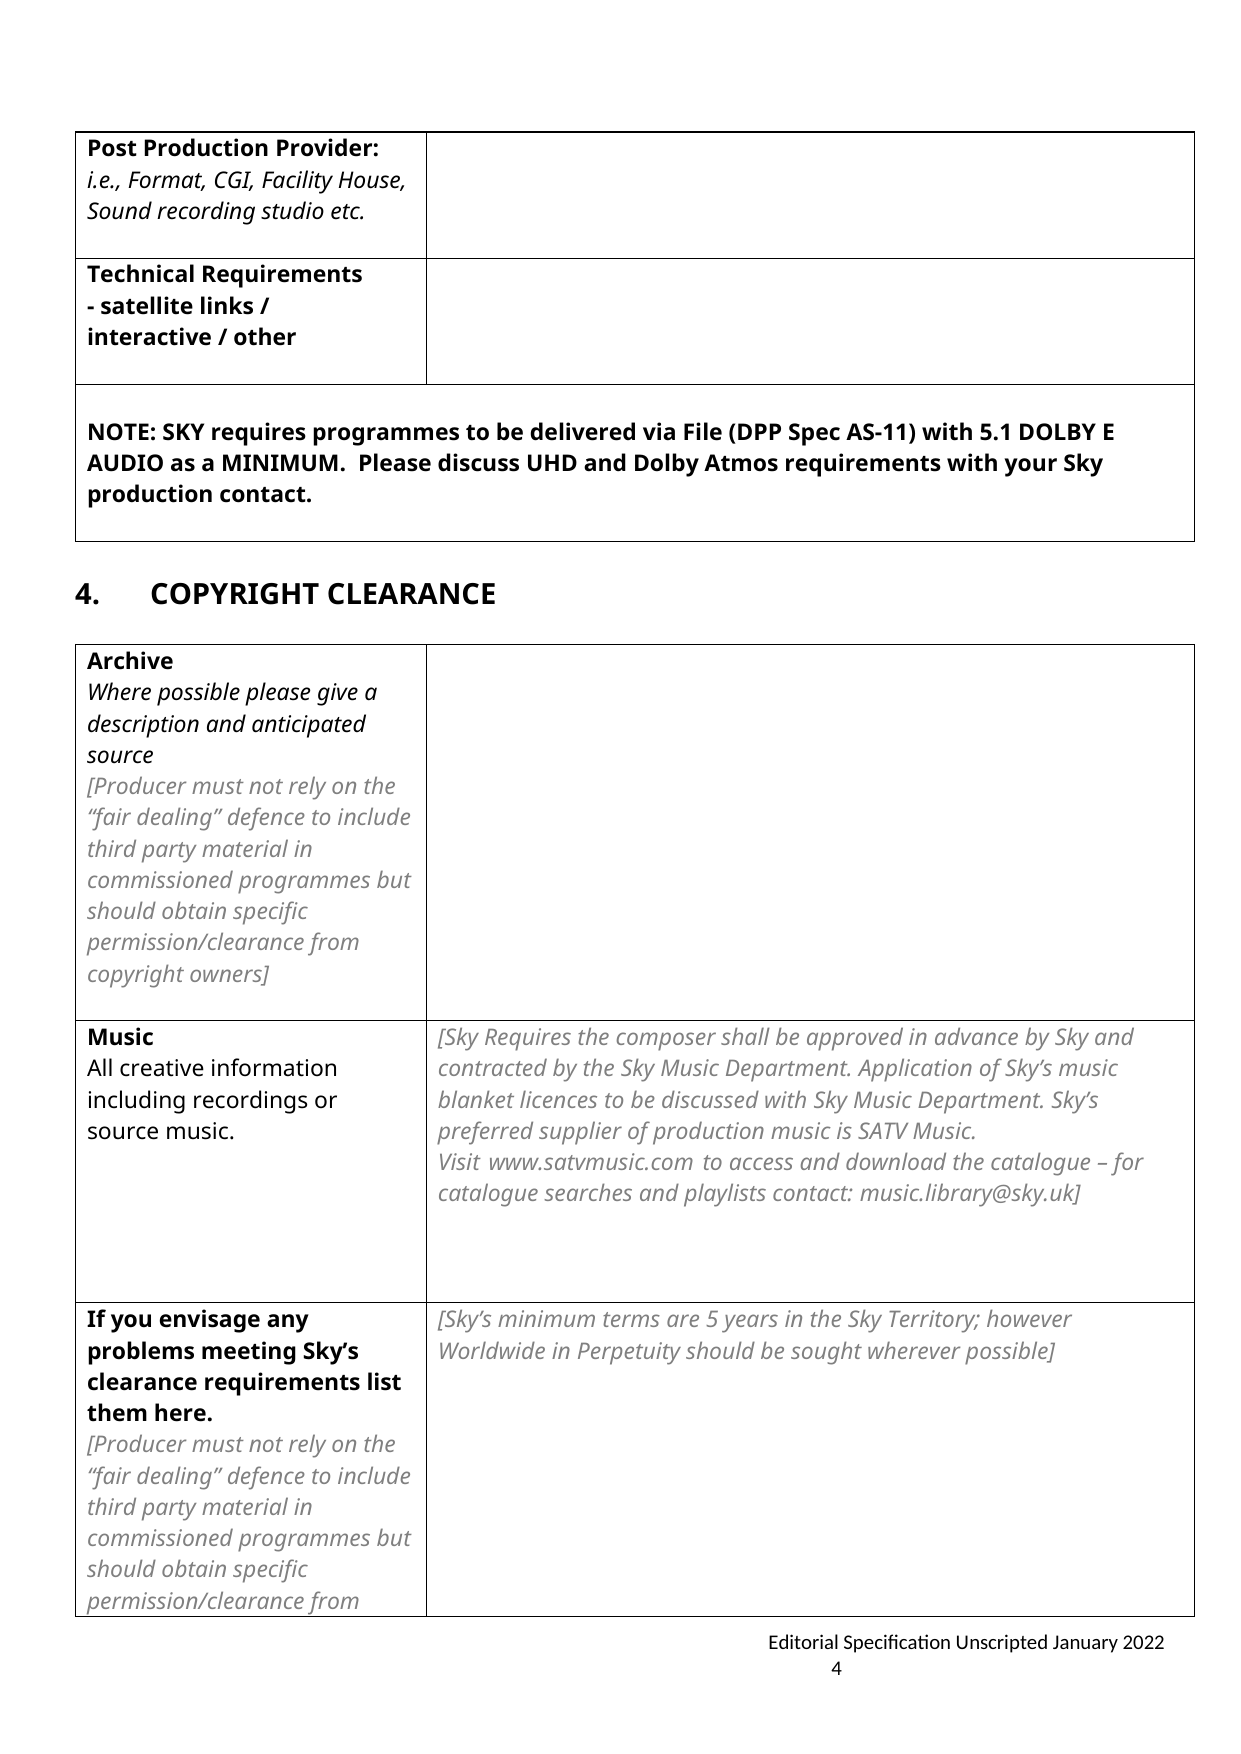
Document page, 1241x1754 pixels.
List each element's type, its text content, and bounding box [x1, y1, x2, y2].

table_cell [427, 133, 1194, 257]
table_cell NOTE: SKY requires programmes to be delivered via File (DPP Spec AS-11) with 5.1 DOLBY E AUDIO as a MINIMUM. Please discuss UHD and Dolby Atmos requirements with your Sky production contact. [76, 385, 1194, 541]
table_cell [76, 1303, 426, 1616]
text 4. COPYRIGHT CLEARANCE [75, 573, 1165, 613]
table_header [427, 645, 1194, 1020]
table_header Archive Where possible please give a description and anticipated source [Producer must not rely on the “fair dealing” defence to include third party material in commissioned programmes but should obtain specific permission/clearance from copyright owners] [76, 645, 426, 1020]
table_cell Post Production Provider: i.e., Format, CGI, Facility House, Sound recording studio etc. [76, 133, 426, 257]
table_cell Music All creative information including recordings or source music. [76, 1021, 426, 1302]
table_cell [427, 1303, 1194, 1616]
table_cell [427, 259, 1194, 383]
table_cell [Sky Requires the composer shall be approved in advance by Sky and contracted by the Sky Music Department. Application of Sky’s music blanket licences to be discussed with Sky Music Department. Sky’s preferred supplier of production music is SATV Music. Visit www.satvmusic.com to access and download the catalogue – for catalogue searches and playlists contact: music.library@sky.uk] [427, 1021, 1194, 1302]
table_cell Technical Requirements - satellite links / interactive / other [76, 259, 426, 383]
